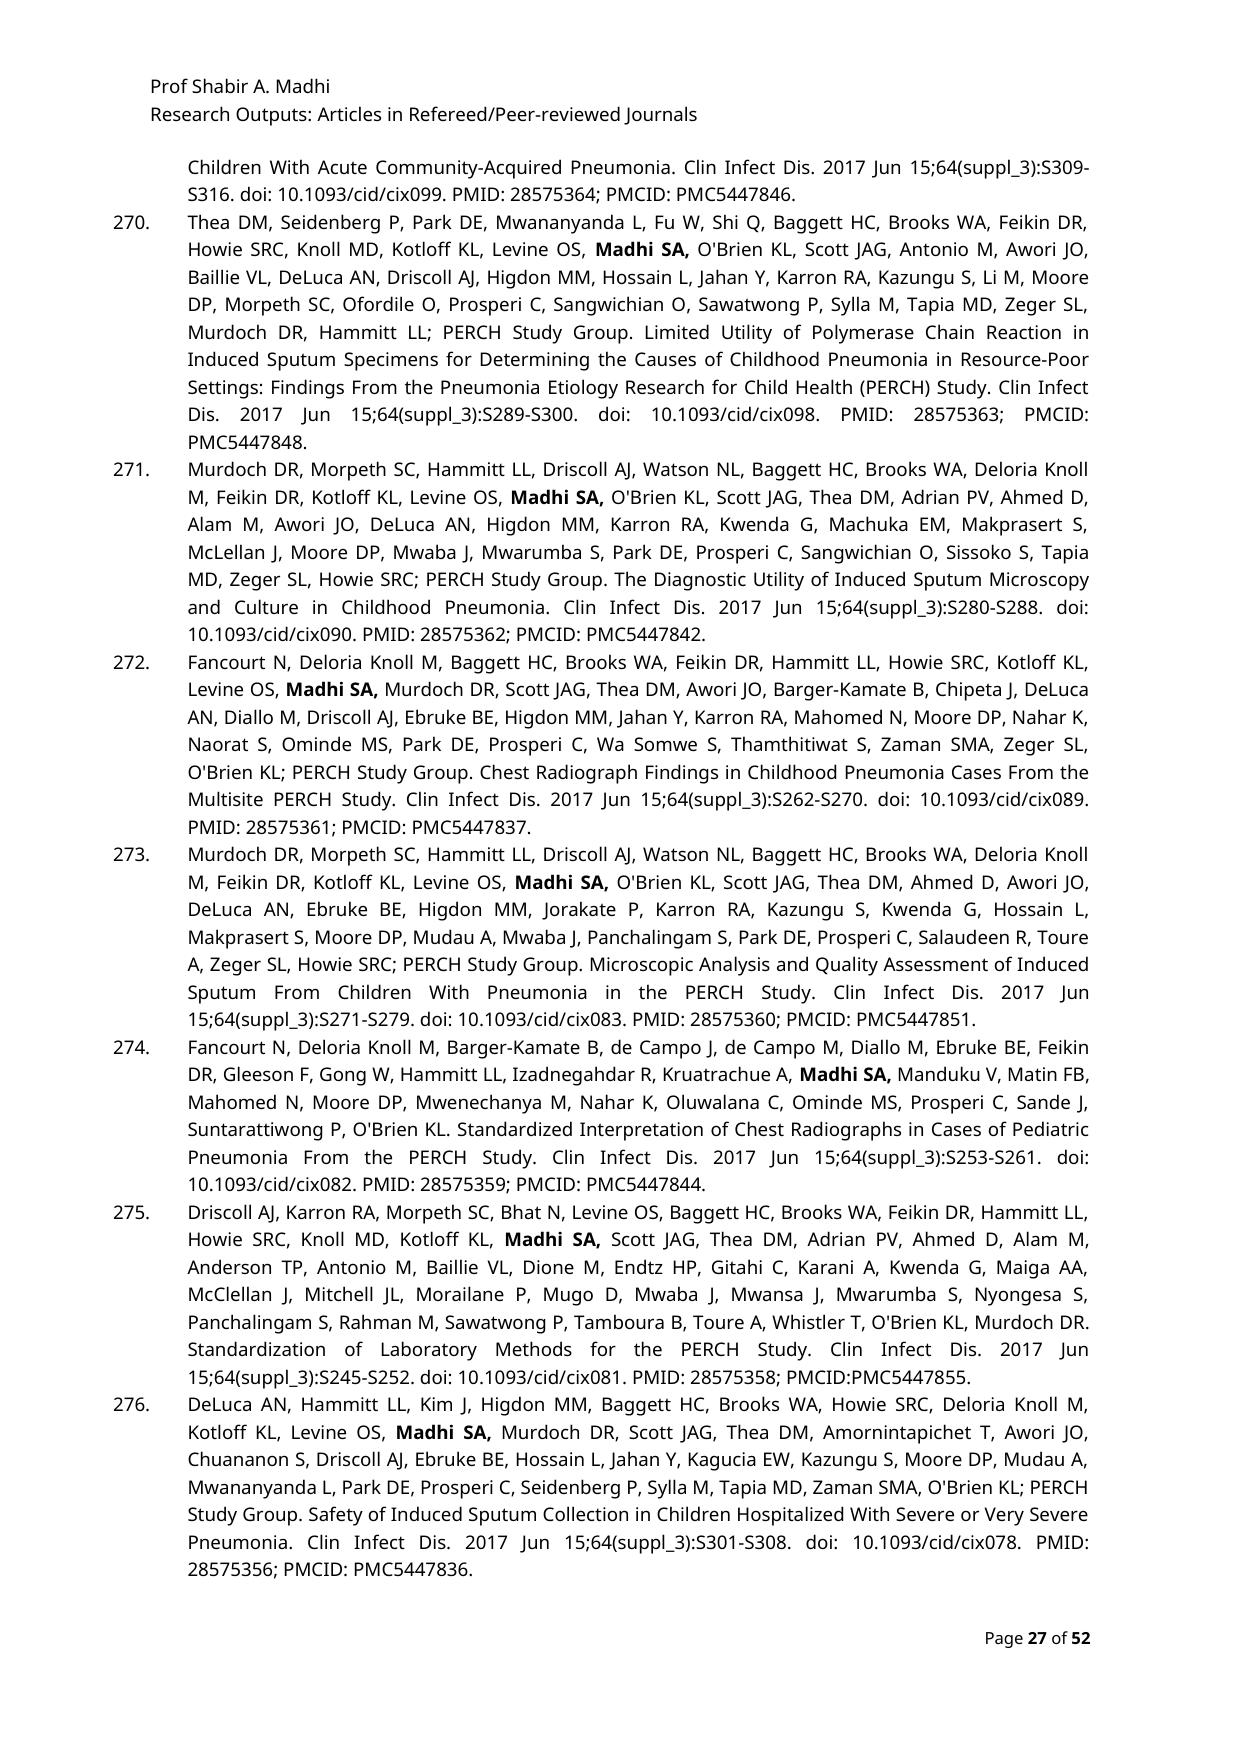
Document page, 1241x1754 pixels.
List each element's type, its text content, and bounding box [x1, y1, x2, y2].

list DeLuca AN, Hammitt LL, Kim J, Higdon MM, Baggett HC, Brooks WA, Howie SRC, Deloria Knoll M, Kotloff KL, Levine OS, Madhi SA, Murdoch DR, Scott JAG, Thea DM, Amornintapichet T, Awori JO, Chuananon S, Driscoll AJ, Ebruke BE, Hossain L, Jahan Y, Kagucia EW, Kazungu S, Moore DP, Mudau A, Mwananyanda L, Park DE, Prosperi C, Seidenberg P, Sylla M, Tapia MD, Zaman SMA, O'Brien KL; PERCH Study Group. Safety of Induced Sputum Collection in Children Hospitalized With Severe or Very Severe Pneumonia. Clin Infect Dis. 2017 Jun 15;64(suppl_3):S301-S308. doi: 10.1093/cid/cix078. PMID: 28575356; PMCID: PMC5447836. [150, 1392, 1090, 1582]
list Thea DM, Seidenberg P, Park DE, Mwananyanda L, Fu W, Shi Q, Baggett HC, Brooks WA, Feikin DR, Howie SRC, Knoll MD, Kotloff KL, Levine OS, Madhi SA, O'Brien KL, Scott JAG, Antonio M, Awori JO, Baillie VL, DeLuca AN, Driscoll AJ, Higdon MM, Hossain L, Jahan Y, Karron RA, Kazungu S, Li M, Moore DP, Morpeth SC, Ofordile O, Prosperi C, Sangwichian O, Sawatwong P, Sylla M, Tapia MD, Zeger SL, Murdoch DR, Hammitt LL; PERCH Study Group. Limited Utility of Polymerase Chain Reaction in Induced Sputum Specimens for Determining the Causes of Childhood Pneumonia in Resource-Poor Settings: Findings From the Pneumonia Etiology Research for Child Health (PERCH) Study. Clin Infect Dis. 2017 Jun 15;64(suppl_3):S289-S300. doi: 10.1093/cid/cix098. PMID: 28575363; PMCID: PMC5447848. [150, 209, 1090, 455]
list Fancourt N, Deloria Knoll M, Baggett HC, Brooks WA, Feikin DR, Hammitt LL, Howie SRC, Kotloff KL, Levine OS, Madhi SA, Murdoch DR, Scott JAG, Thea DM, Awori JO, Barger-Kamate B, Chipeta J, DeLuca AN, Diallo M, Driscoll AJ, Ebruke BE, Higdon MM, Jahan Y, Karron RA, Mahomed N, Moore DP, Nahar K, Naorat S, Ominde MS, Park DE, Prosperi C, Wa Somwe S, Thamthitiwat S, Zaman SMA, Zeger SL, O'Brien KL; PERCH Study Group. Chest Radiograph Findings in Childhood Pneumonia Cases From the Multisite PERCH Study. Clin Infect Dis. 2017 Jun 15;64(suppl_3):S262-S270. doi: 10.1093/cid/cix089. PMID: 28575361; PMCID: PMC5447837. [150, 649, 1090, 840]
list Fancourt N, Deloria Knoll M, Barger-Kamate B, de Campo J, de Campo M, Diallo M, Ebruke BE, Feikin DR, Gleeson F, Gong W, Hammitt LL, Izadnegahdar R, Kruatrachue A, Madhi SA, Manduku V, Matin FB, Mahomed N, Moore DP, Mwenechanya M, Nahar K, Oluwalana C, Ominde MS, Prosperi C, Sande J, Suntarattiwong P, O'Brien KL. Standardized Interpretation of Chest Radiographs in Cases of Pediatric Pneumonia From the PERCH Study. Clin Infect Dis. 2017 Jun 15;64(suppl_3):S253-S261. doi: 10.1093/cid/cix082. PMID: 28575359; PMCID: PMC5447844. [150, 1034, 1090, 1197]
list Murdoch DR, Morpeth SC, Hammitt LL, Driscoll AJ, Watson NL, Baggett HC, Brooks WA, Deloria Knoll M, Feikin DR, Kotloff KL, Levine OS, Madhi SA, O'Brien KL, Scott JAG, Thea DM, Adrian PV, Ahmed D, Alam M, Awori JO, DeLuca AN, Higdon MM, Karron RA, Kwenda G, Machuka EM, Makprasert S, McLellan J, Moore DP, Mwaba J, Mwarumba S, Park DE, Prosperi C, Sangwichian O, Sissoko S, Tapia MD, Zeger SL, Howie SRC; PERCH Study Group. The Diagnostic Utility of Induced Sputum Microscopy and Culture in Childhood Pneumonia. Clin Infect Dis. 2017 Jun 15;64(suppl_3):S280-S288. doi: 10.1093/cid/cix090. PMID: 28575362; PMCID: PMC5447842. [150, 457, 1090, 647]
list Driscoll AJ, Karron RA, Morpeth SC, Bhat N, Levine OS, Baggett HC, Brooks WA, Feikin DR, Hammitt LL, Howie SRC, Knoll MD, Kotloff KL, Madhi SA, Scott JAG, Thea DM, Adrian PV, Ahmed D, Alam M, Anderson TP, Antonio M, Baillie VL, Dione M, Endtz HP, Gitahi C, Karani A, Kwenda G, Maiga AA, McClellan J, Mitchell JL, Morailane P, Mugo D, Mwaba J, Mwansa J, Mwarumba S, Nyongesa S, Panchalingam S, Rahman M, Sawatwong P, Tamboura B, Toure A, Whistler T, O'Brien KL, Murdoch DR. Standardization of Laboratory Methods for the PERCH Study. Clin Infect Dis. 2017 Jun 15;64(suppl_3):S245-S252. doi: 10.1093/cid/cix081. PMID: 28575358; PMCID:PMC5447855. [150, 1199, 1090, 1390]
list Murdoch DR, Morpeth SC, Hammitt LL, Driscoll AJ, Watson NL, Baggett HC, Brooks WA, Deloria Knoll M, Feikin DR, Kotloff KL, Levine OS, Madhi SA, O'Brien KL, Scott JAG, Thea DM, Ahmed D, Awori JO, DeLuca AN, Ebruke BE, Higdon MM, Jorakate P, Karron RA, Kazungu S, Kwenda G, Hossain L, Makprasert S, Moore DP, Mudau A, Mwaba J, Panchalingam S, Park DE, Prosperi C, Salaudeen R, Toure A, Zeger SL, Howie SRC; PERCH Study Group. Microscopic Analysis and Quality Assessment of Induced Sputum From Children With Pneumonia in the PERCH Study. Clin Infect Dis. 2017 Jun 15;64(suppl_3):S271-S279. doi: 10.1093/cid/cix083. PMID: 28575360; PMCID: PMC5447851. [150, 842, 1090, 1032]
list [150, 154, 1090, 207]
